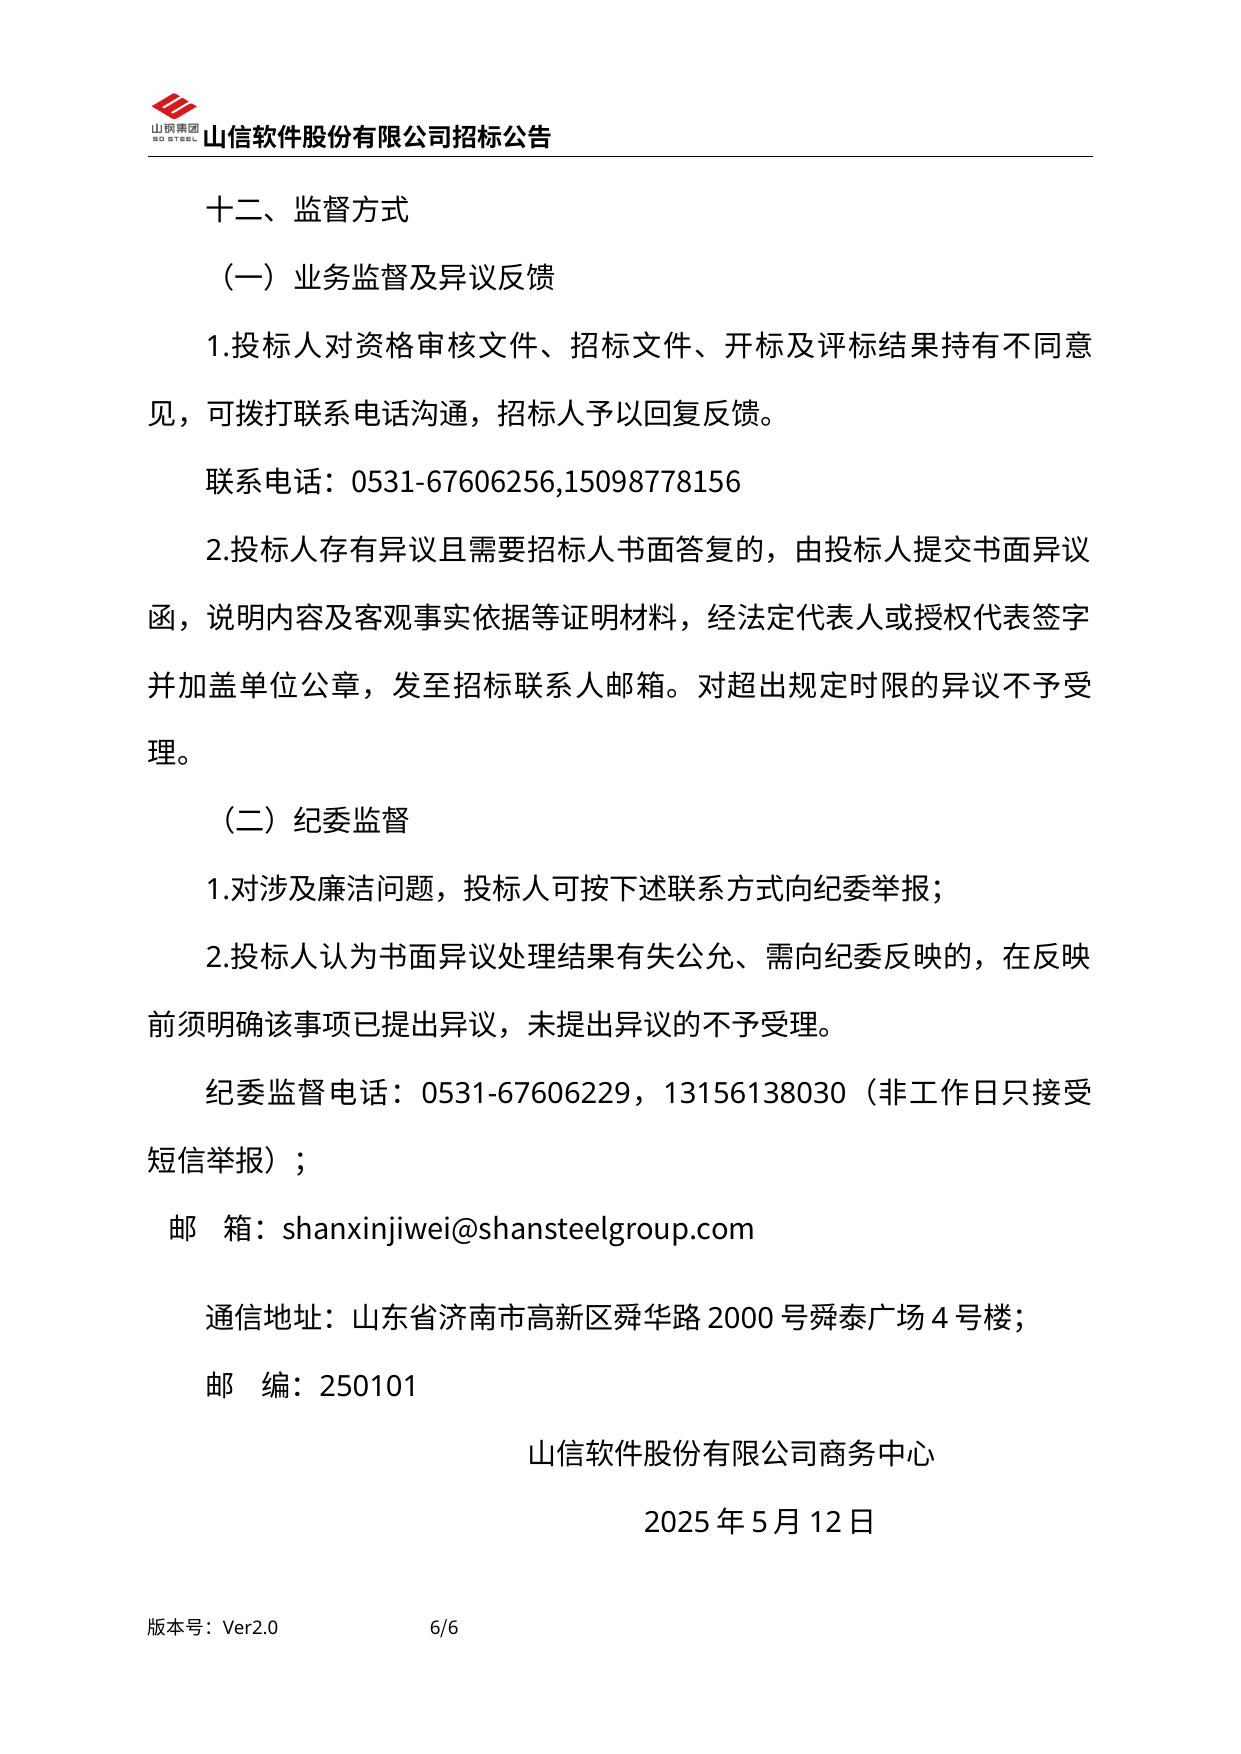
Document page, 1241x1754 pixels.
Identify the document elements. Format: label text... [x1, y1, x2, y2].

list （二）纪委监督 [148, 785, 1093, 853]
text 2025年5月12日 [148, 1486, 1093, 1553]
text 2.投标人认为书面异议处理结果有失公允、需向纪委反映的，在反映前须明确该事项已提出异议，未提出异议的不予受理。 [148, 921, 1093, 1057]
text 十二、监督方式 [148, 174, 1093, 242]
text 山信软件股份有限公司商务中心 [148, 1418, 993, 1486]
text 联系电话：0531-67606256,15098778156 [148, 446, 1093, 513]
text 1.对涉及廉洁问题，投标人可按下述联系方式向纪委举报； [148, 853, 1093, 921]
text 纪委监督电话：0531-67606229，13156138030（非工作日只接受短信举报）； [148, 1057, 1093, 1193]
text （一）业务监督及异议反馈 [148, 242, 1093, 310]
text 1.投标人对资格审核文件、招标文件、开标及评标结果持有不同意见，可拨打联系电话沟通，招标人予以回复反馈。 [148, 310, 1093, 446]
text 通信地址：山东省济南市高新区舜华路2000号舜泰广场4号楼； [148, 1282, 1093, 1350]
text 邮 编：250101 [148, 1350, 1093, 1418]
text 2.投标人存有异议且需要招标人书面答复的，由投标人提交书面异议函，说明内容及客观事实依据等证明材料，经法定代表人或授权代表签字并加盖单位公章，发至招标联系人邮箱。对超出规定时限的异议不予受理。 [148, 513, 1093, 785]
text 邮 箱：shanxinjiwei@shansteelgroup.com [168, 1193, 1093, 1261]
